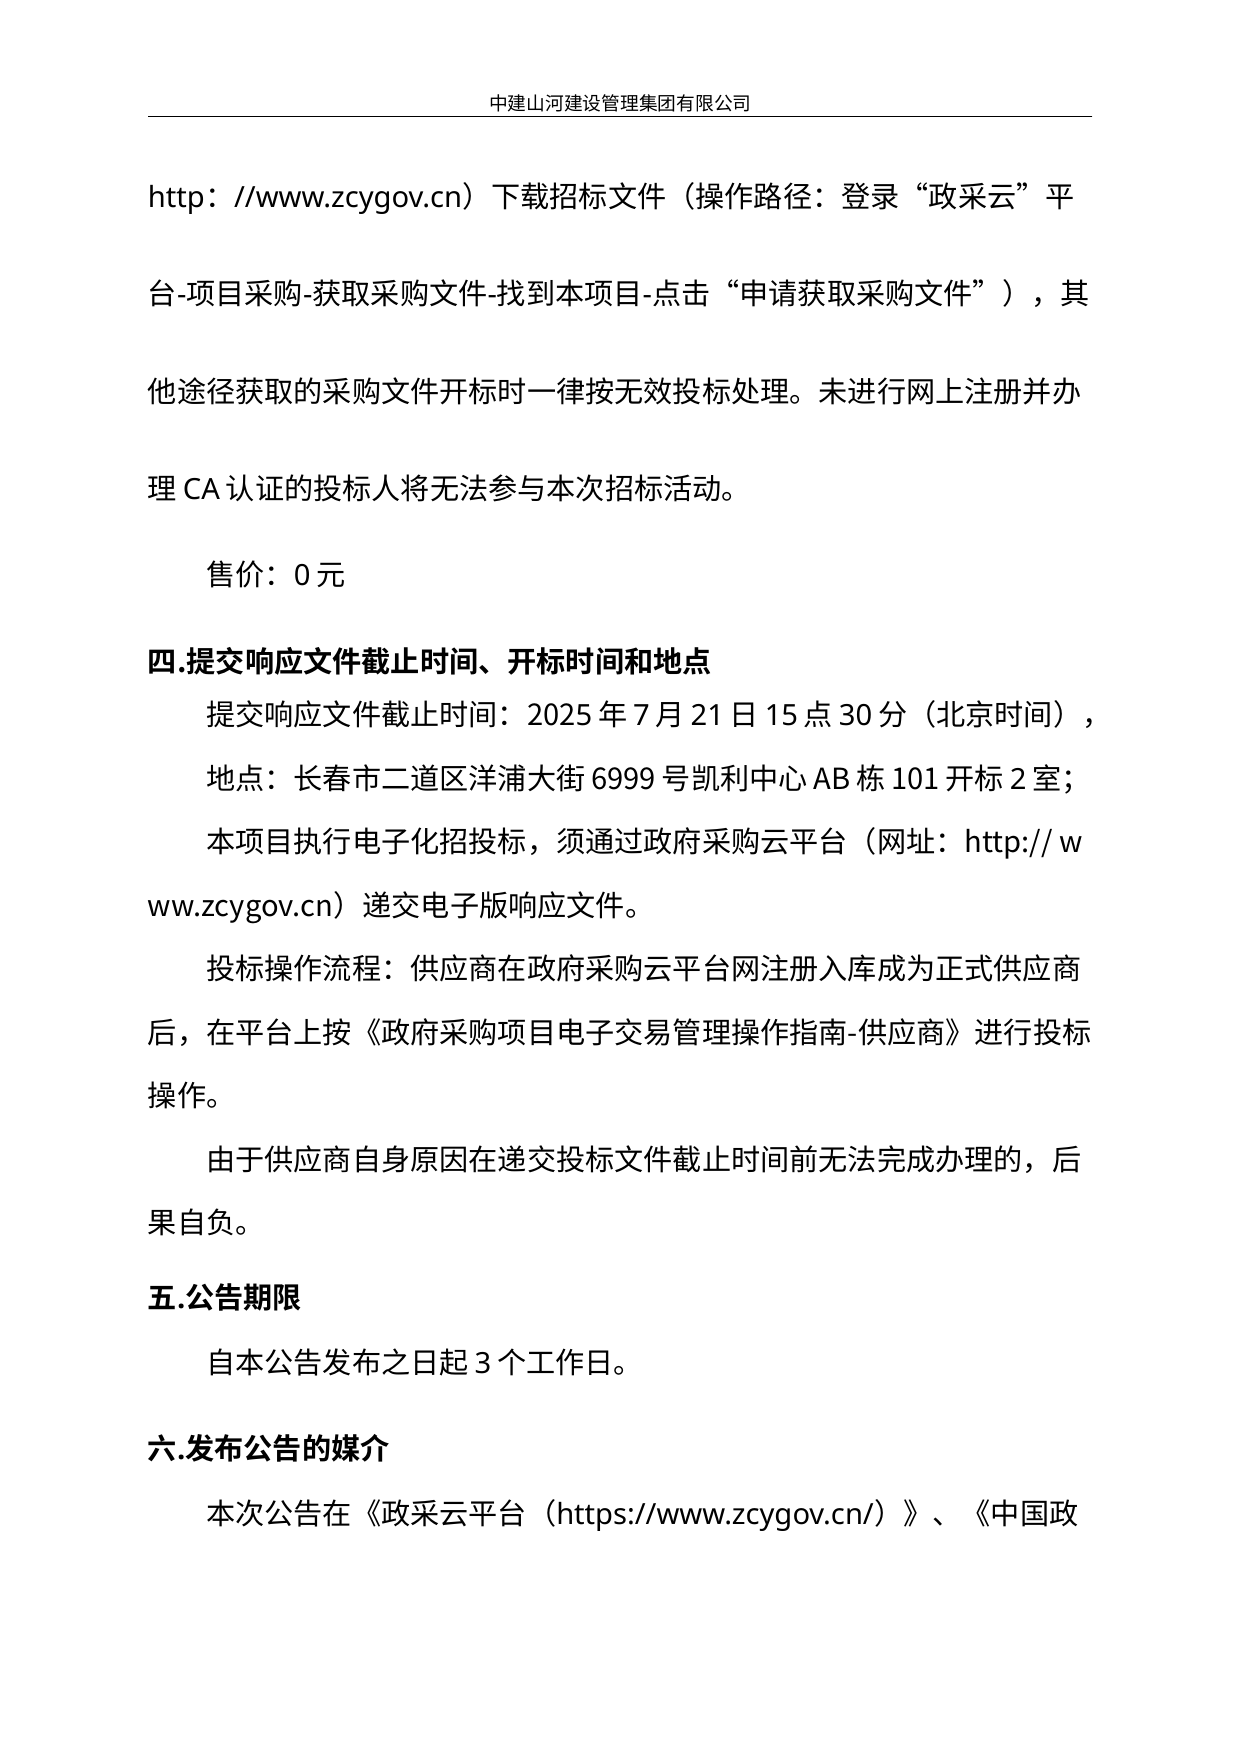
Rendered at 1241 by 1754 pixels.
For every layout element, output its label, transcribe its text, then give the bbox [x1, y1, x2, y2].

text 投标操作流程：供应商在政府采购云平台网注册入库成为正式供应商后，在平台上按《政府采购项目电子交易管理操作指南-供应商》进行投标操作。 [148, 946, 1092, 1115]
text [148, 162, 1092, 519]
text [148, 1479, 1092, 1544]
text 地点：长春市二道区洋浦大街6999号凯利中心AB栋101开标2室； [148, 755, 1092, 798]
text 六.发布公告的媒介 [148, 1414, 1092, 1479]
text 本项目执行电子化招投标，须通过政府采购云平台（网址：http:// www.zcygov.cn）递交电子版响应文件。 [148, 819, 1092, 924]
text 自本公告发布之日起3个工作日。 [148, 1328, 1092, 1393]
text 由于供应商自身原因在递交投标文件截止时间前无法完成办理的，后果自负。 [148, 1136, 1092, 1242]
text 四.提交响应文件截止时间、开标时间和地点 [148, 627, 1092, 692]
text 售价：0元 [148, 541, 1092, 606]
text 五.公告期限 [148, 1263, 1092, 1328]
text 提交响应文件截止时间：2025年7月21日15点30分（北京时间）， [148, 692, 1092, 734]
